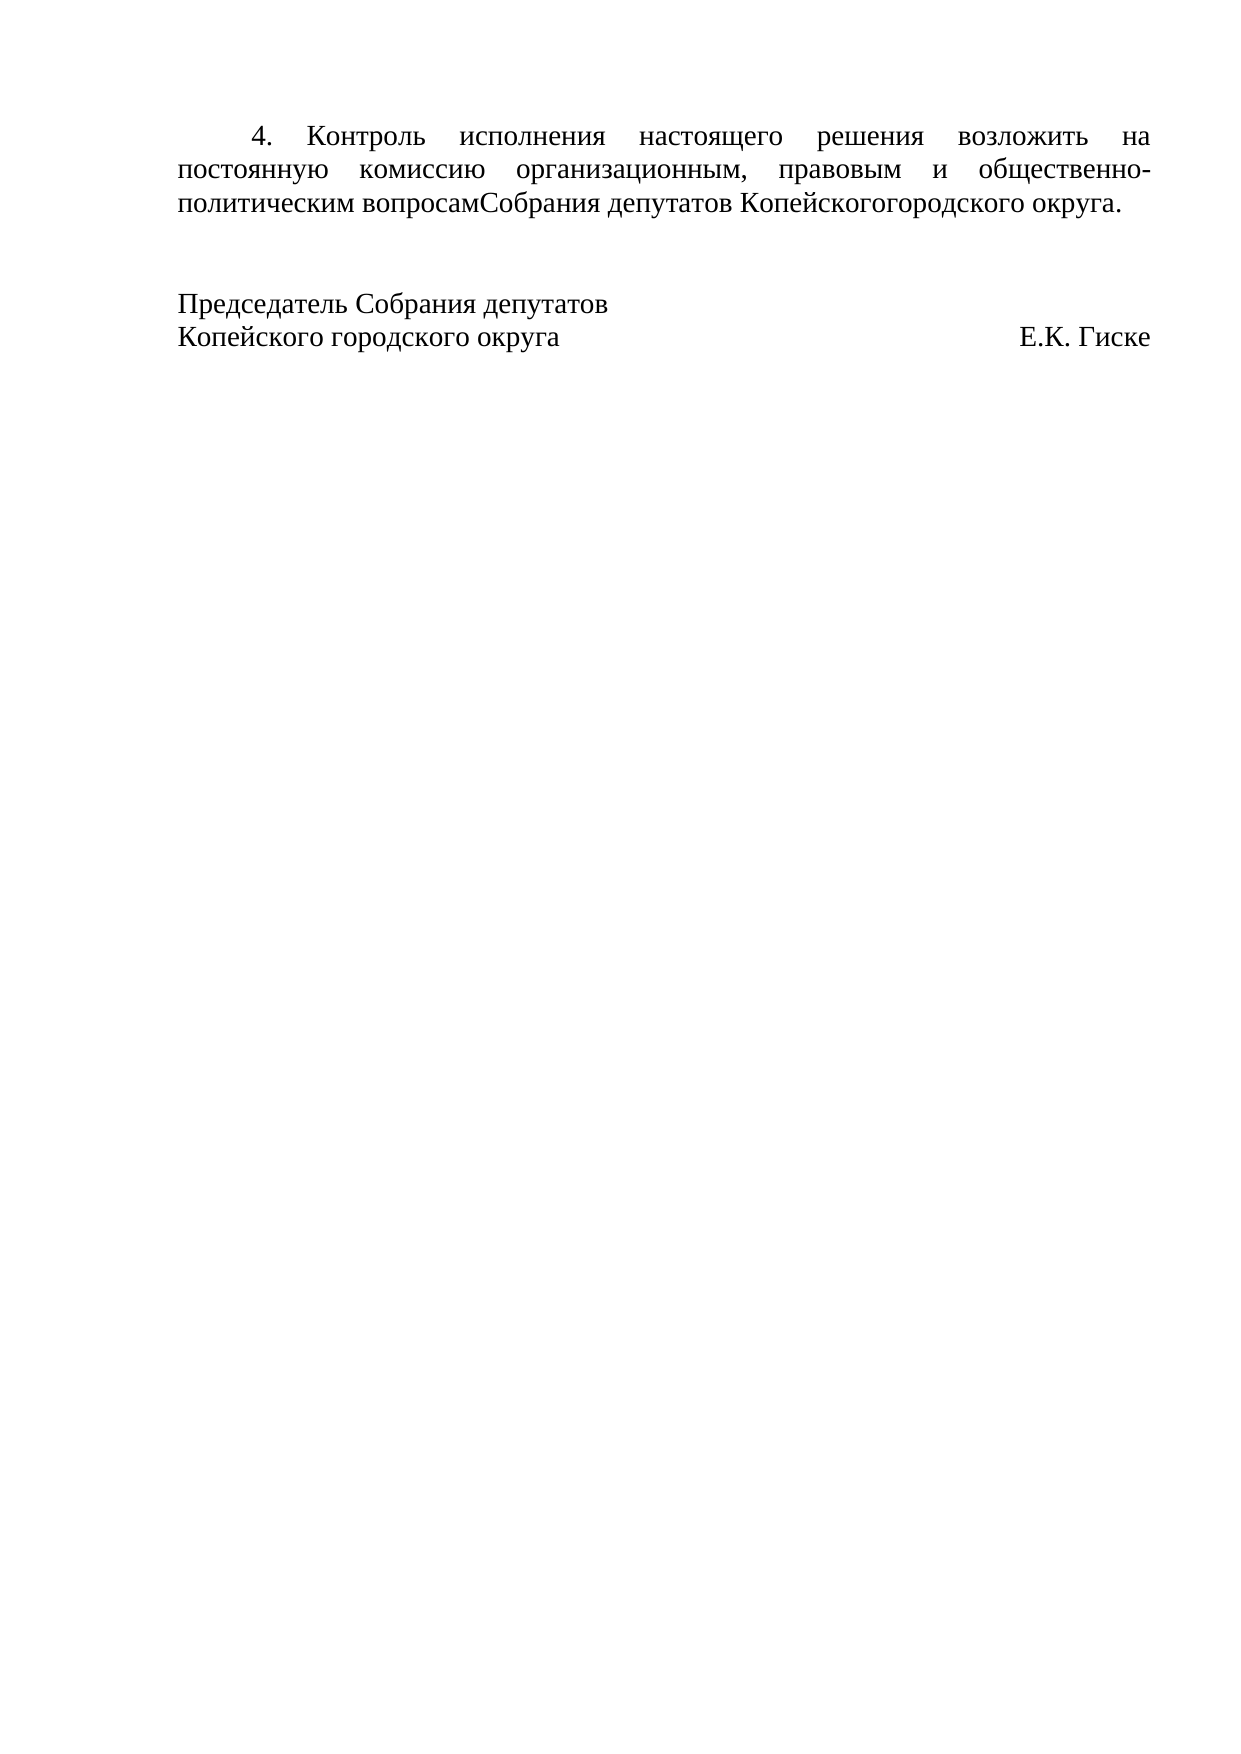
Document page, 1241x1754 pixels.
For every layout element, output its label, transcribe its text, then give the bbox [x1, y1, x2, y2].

text Копейского городского округа Е.К. Гиске [177, 319, 1152, 353]
text Председатель Собрания депутатов [177, 286, 1152, 319]
text 4. Контроль исполнения настоящего решения возложить на постоянную комиссию организационным, правовым и общественно-политическим вопросамСобрания депутатов Копейскогогородского округа. [177, 118, 1152, 219]
